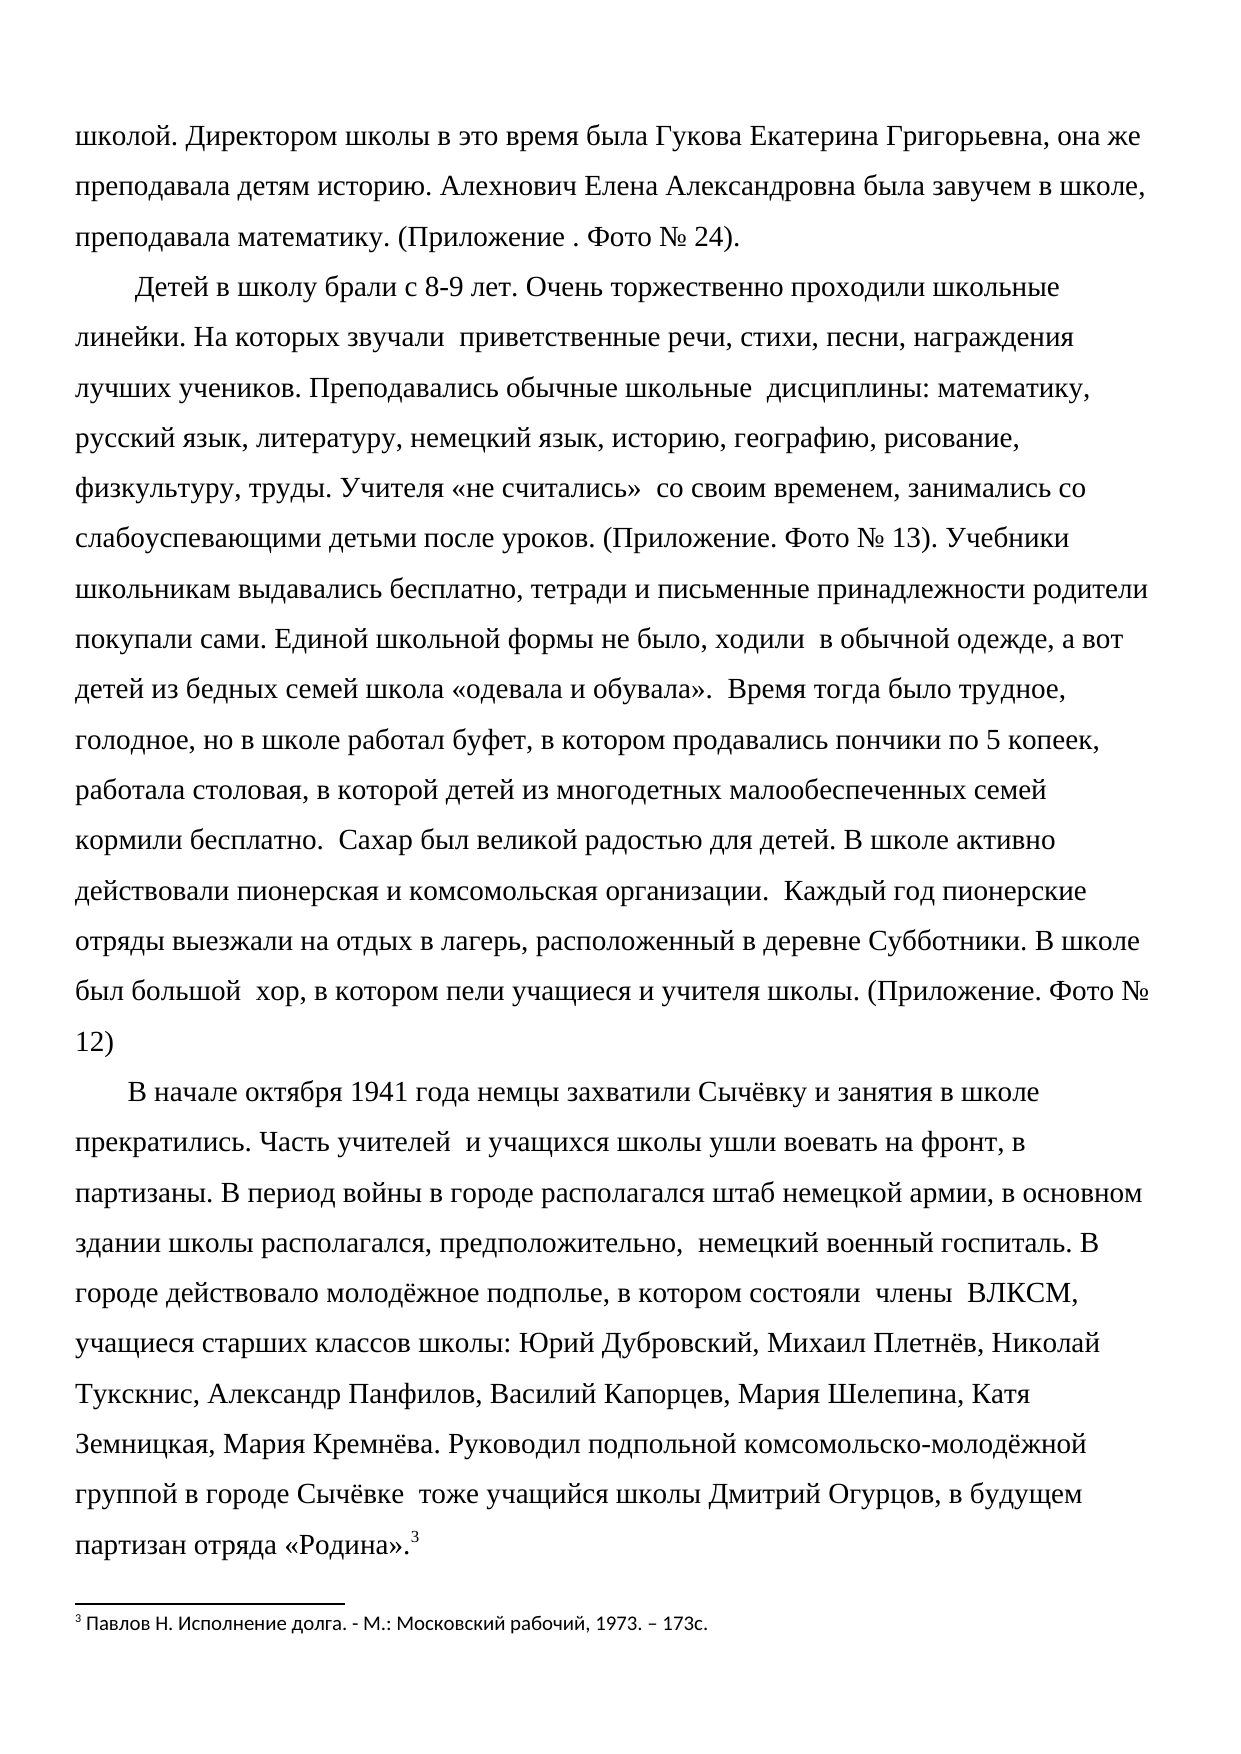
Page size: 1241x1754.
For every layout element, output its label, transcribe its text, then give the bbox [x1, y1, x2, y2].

text Детей в школу брали с 8-9 лет. Очень торжественно проходили школьные линейки. На которых звучали приветственные речи, стихи, песни, награждения лучших учеников. Преподавались обычные школьные дисциплины: математику, русский язык, литературу, немецкий язык, историю, географию, рисование, физкультуру, труды. Учителя «не считались» со своим временем, занимались со слабоуспевающими детьми после уроков. (Приложение. Фото № 13). Учебники школьникам выдавались бесплатно, тетради и письменные принадлежности родители покупали сами. Единой школьной формы не было, ходили в обычной одежде, а вот детей из бедных семей школа «одевала и обувала». Время тогда было трудное, голодное, но в школе работал буфет, в котором продавались пончики по 5 копеек, работала столовая, в которой детей из многодетных малообеспеченных семей кормили бесплатно. Сахар был великой радостью для детей. В школе активно действовали пионерская и комсомольская организации. Каждый год пионерские отряды выезжали на отдых в лагерь, расположенный в деревне Субботники. В школе был большой хор, в котором пели учащиеся и учителя школы. (Приложение. Фото № 12) [75, 269, 1152, 1057]
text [75, 118, 1152, 252]
text В начале октября 1941 года немцы захватили Сычёвку и занятия в школе прекратились. Часть учителей и учащихся школы ушли воевать на фронт, в партизаны. В период войны в городе располагался штаб немецкой армии, в основном здании школы располагался, предположительно, немецкий военный госпиталь. В городе действовало молодёжное подполье, в котором состояли члены ВЛКСМ, учащиеся старших классов школы: Юрий Дубровский, Михаил Плетнёв, Николай Тукскнис, Александр Панфилов, Василий Капорцев, Мария Шелепина, Катя Земницкая, Мария Кремнёва. Руководил подпольной комсомольско-молодёжной группой в городе Сычёвке тоже учащийся школы Дмитрий Огурцов, в будущем партизан отряда «Родина». [75, 1074, 1152, 1560]
